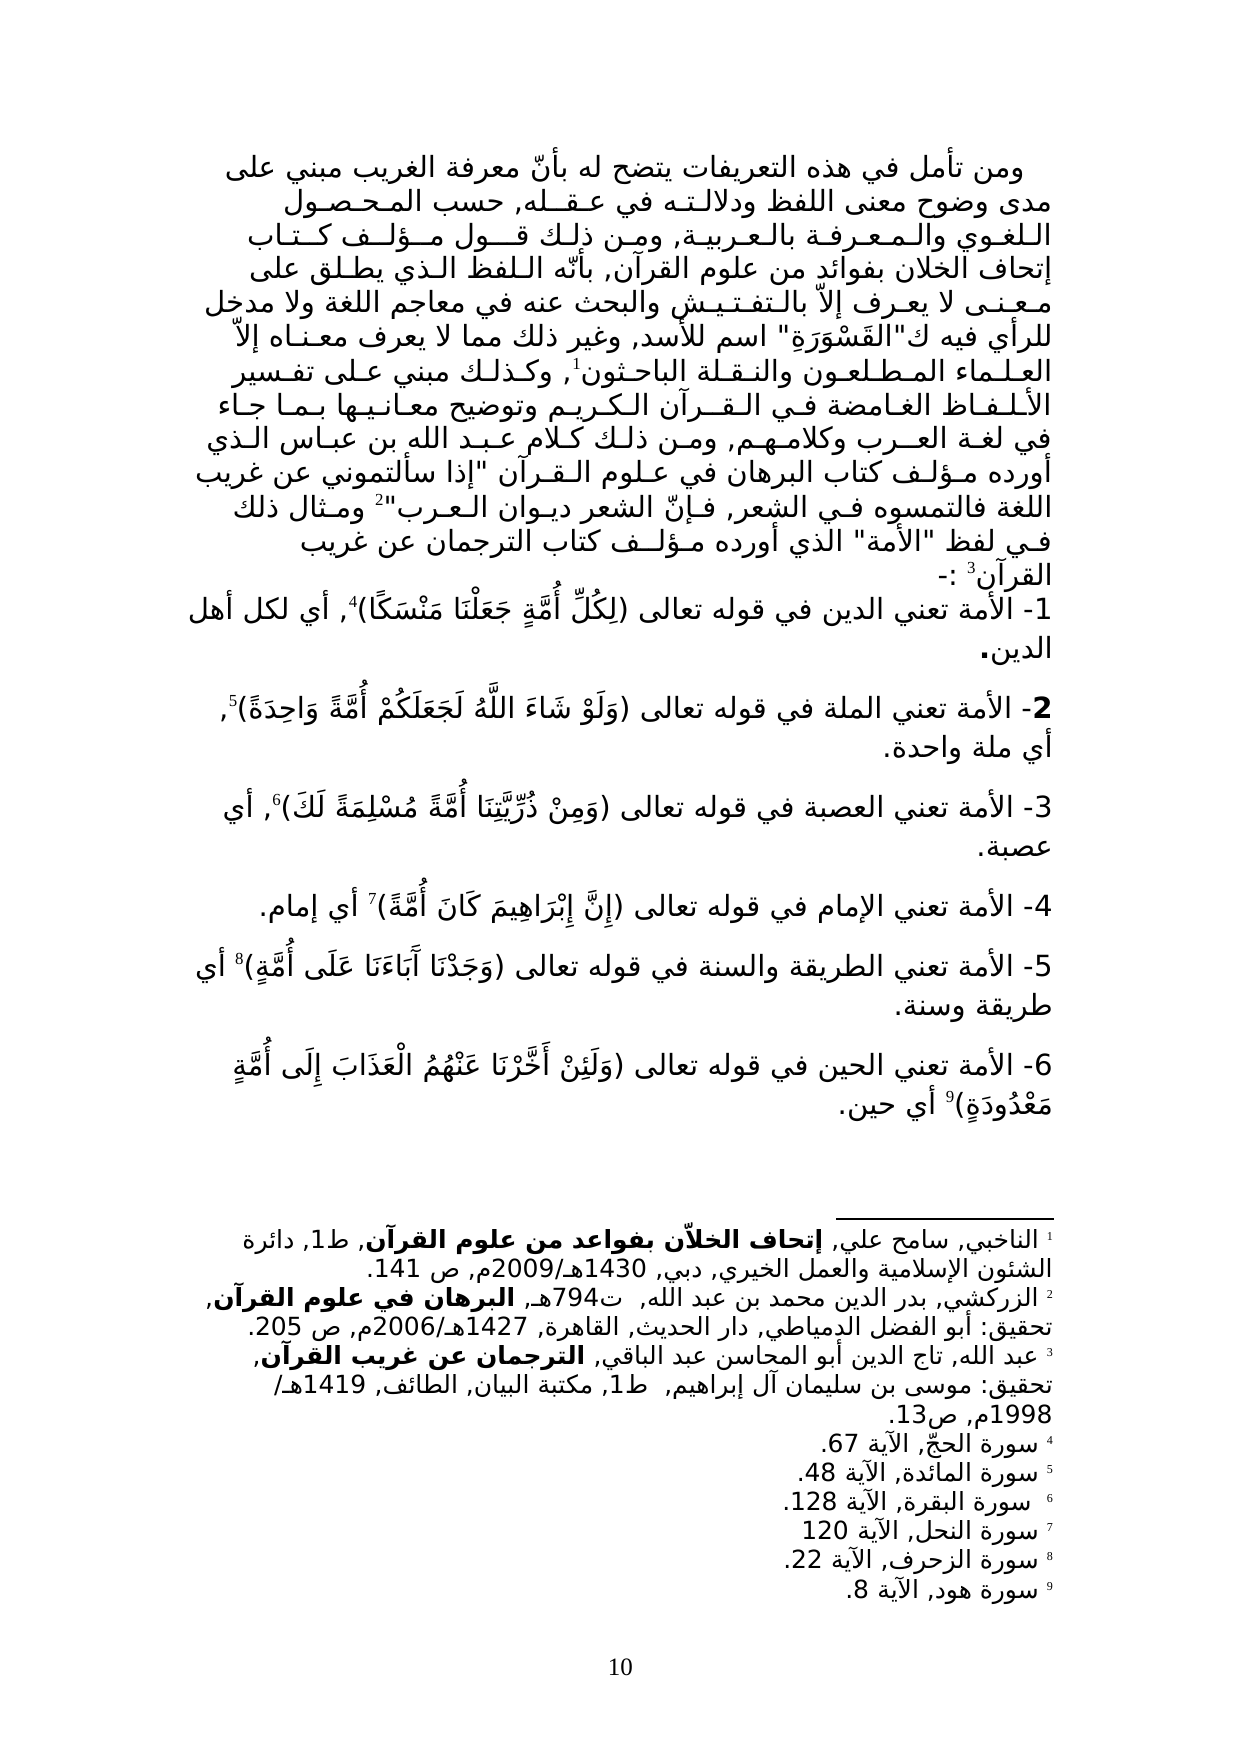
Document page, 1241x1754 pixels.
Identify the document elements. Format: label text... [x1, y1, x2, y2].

text 2- الأمة تعني الملة في قوله تعالى (وَلَوْ شَاءَ اللَّهُ لَجَعَلَكُمْ أُمَّةً وَاحِدَةً), أي ملة واحدة. [187, 691, 1053, 764]
text 3- الأمة تعني العصبة في قوله تعالى (وَمِنْ ذُرِّيَّتِنَا أُمَّةً مُسْلِمَةً لَكَ), أي عصبة. [187, 790, 1053, 863]
text ومن تأمل في هذه التعريفات يتضح له بأنّ معرفة الغريب مبني على مدى وضوح معنى اللفظ ودلالـتـه في عـقــله, حسب المـحـصـول الـلغـوي والـمـعـرفـة بالـعـربيـة, ومـن ذلـك قـــول مــؤلــف كــتـاب إتحاف الخلان بفوائد من علوم القرآن, بأنّه الـلفظ الـذي يطـلق على مـعـنـى لا يعـرف إلاّ بالـتفـتـيـش والبحث عنه في معاجم اللغة ولا مدخل للرأي فيه ك"القَسْوَرَةِ" اسم للأسد, وغير ذلك مما لا يعرف معـنـاه إلاّ العـلـماء المـطـلعـون والنـقـلة الباحـثون, وكـذلـك مبني عـلى تفـسير الأـلـفـاظ الغـامضة فـي الـقــرآن الـكـريـم وتوضيح معـانـيـها بـمـا جـاء في لغـة العــرب وكلامـهـم, ومـن ذلـك كـلام عـبـد الله بن عبـاس الـذي أورده مـؤلـف كتاب البرهان في عـلوم الـقـرآن "إذا سألتموني عن غريب اللغة فالتمسوه فـي الشعر, فـإنّ الشعر ديـوان الـعـرب" ومـثال ذلك فـي لفظ "الأمة" الذي أورده مـؤلــف كتاب الترجمان عن غريب القرآن :- [187, 150, 1053, 592]
text 5- الأمة تعني الطريقة والسنة في قوله تعالى (وَجَدْنَا آَبَاءَنَا عَلَى أُمَّةٍ) أي طريقة وسنة. [187, 949, 1053, 1022]
text 1- الأمة تعني الدين في قوله تعالى (لِكُلِّ أُمَّةٍ جَعَلْنَا مَنْسَكًا), أي لكل أهل الدين. [187, 592, 1053, 665]
text 6- الأمة تعني الحين في قوله تعالى (وَلَئِنْ أَخَّرْنَا عَنْهُمُ الْعَذَابَ إِلَى أُمَّةٍ مَعْدُودَةٍ) أي حين. [187, 1048, 1053, 1121]
text 4- الأمة تعني الإمام في قوله تعالى (إِنَّ إِبْرَاهِيمَ كَانَ أُمَّةً) أي إمام. [187, 889, 1053, 923]
